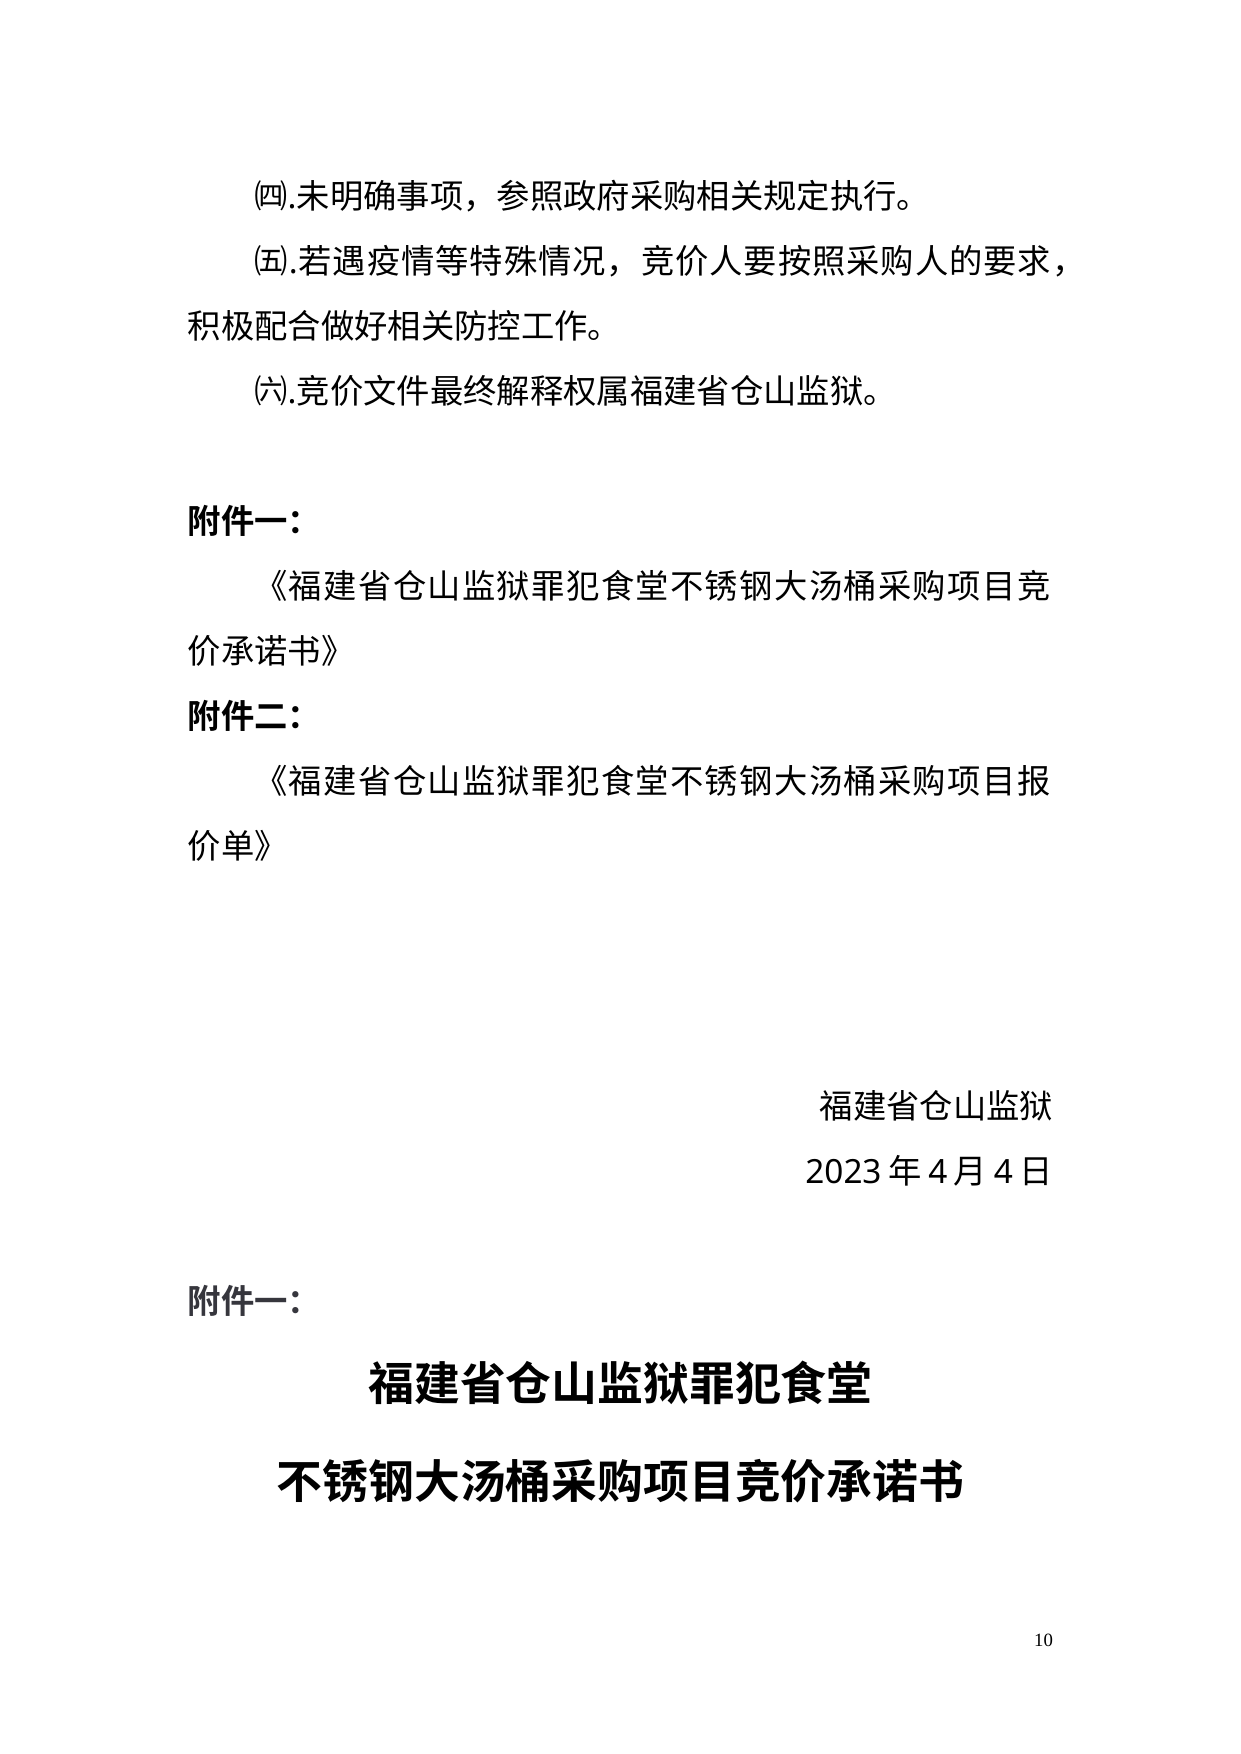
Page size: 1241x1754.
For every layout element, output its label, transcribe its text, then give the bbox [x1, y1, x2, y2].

text ㈥.竞价文件最终解释权属福建省仓山监狱。 [187, 357, 1053, 422]
text ㈤.若遇疫情等特殊情况，竞价人要按照采购人的要求，积极配合做好相关防控工作。 [187, 227, 1053, 357]
text 不锈钢大汤桶采购项目竞价承诺书 [187, 1429, 1053, 1527]
text 福建省仓山监狱 [187, 1072, 1053, 1137]
text 《福建省仓山监狱罪犯食堂不锈钢大汤桶采购项目竞价承诺书》 [187, 552, 1053, 682]
text 附件二： [187, 682, 1053, 747]
text 附件一： [187, 1267, 1053, 1332]
text ㈣.未明确事项，参照政府采购相关规定执行。 [187, 162, 1053, 227]
text 《福建省仓山监狱罪犯食堂不锈钢大汤桶采购项目报价单》 [187, 747, 1053, 877]
text 2023年4月4日 [187, 1137, 1053, 1202]
text 福建省仓山监狱罪犯食堂 [187, 1332, 1053, 1429]
text 附件一： [187, 487, 1053, 552]
